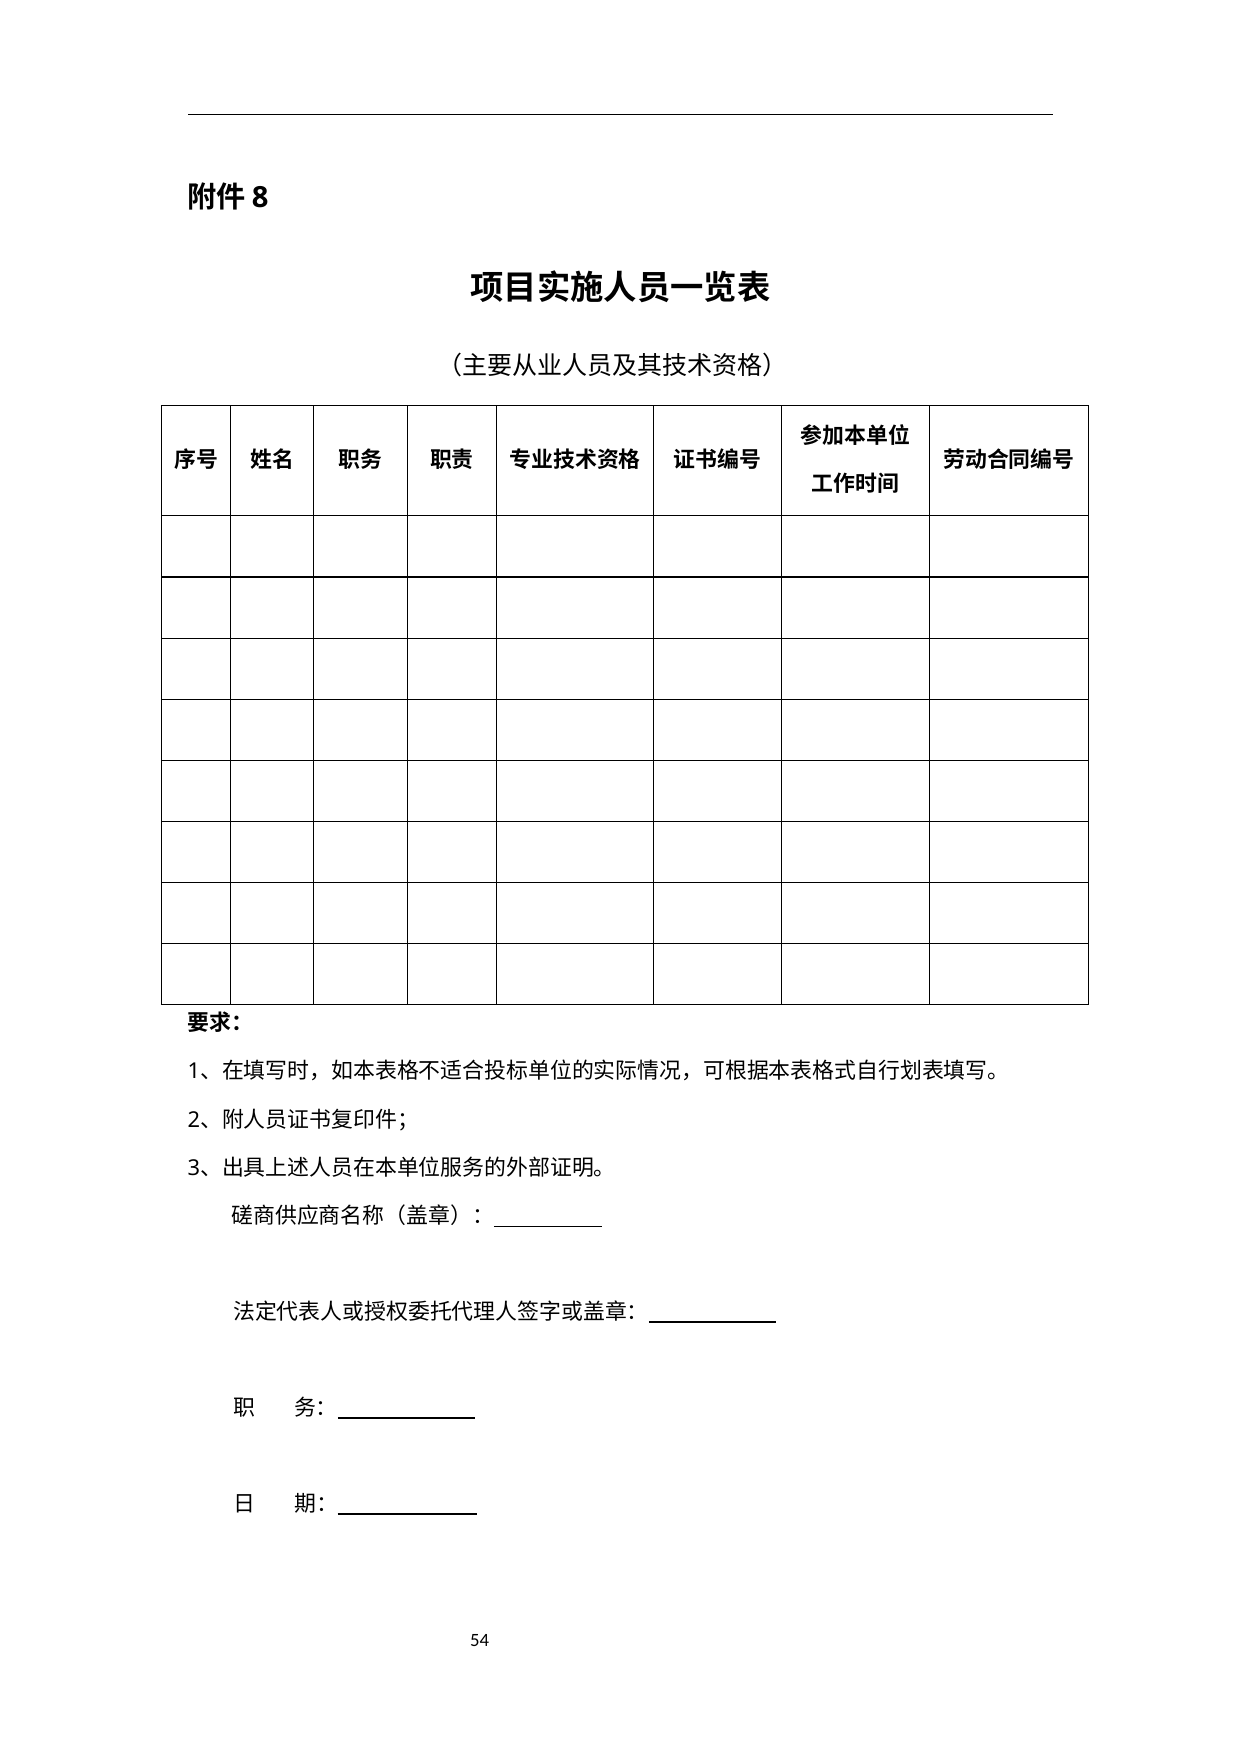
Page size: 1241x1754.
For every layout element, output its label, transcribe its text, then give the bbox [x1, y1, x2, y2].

table_header 参加本单位工作时间 [782, 406, 929, 515]
table_cell [231, 883, 313, 943]
table_cell [231, 944, 313, 1004]
table_cell [314, 822, 407, 882]
table_cell [408, 822, 496, 882]
table_cell [408, 761, 496, 821]
table_cell [231, 700, 313, 759]
table_cell [497, 761, 653, 821]
table_cell [408, 700, 496, 759]
table_header 证书编号 [654, 406, 781, 515]
table_cell [162, 822, 230, 882]
table_cell [930, 516, 1088, 576]
table_cell [314, 639, 407, 698]
table_cell [497, 578, 653, 637]
table_cell [654, 700, 781, 759]
table_cell [497, 700, 653, 759]
table_cell [231, 578, 313, 637]
text 1、在填写时，如本表格不适合投标单位的实际情况，可根据本表格式自行划表填写。 [187, 1053, 1053, 1086]
table_cell [162, 639, 230, 698]
table_cell [654, 516, 781, 576]
table_cell [162, 516, 230, 576]
table_cell [408, 639, 496, 698]
text 附件8 [187, 162, 1053, 227]
table_cell [314, 578, 407, 637]
table_cell [930, 822, 1088, 882]
table_cell [314, 516, 407, 576]
table_cell [654, 639, 781, 698]
table_cell [654, 761, 781, 821]
table_cell [930, 578, 1088, 637]
table_cell [231, 639, 313, 698]
table_cell [930, 639, 1088, 698]
table_header 职务 [314, 406, 407, 515]
table_cell [782, 761, 929, 821]
table_cell [162, 944, 230, 1004]
table_cell [231, 822, 313, 882]
text （主要从业人员及其技术资格） [187, 345, 1053, 382]
table_cell [314, 883, 407, 943]
table_cell [314, 761, 407, 821]
table_cell [231, 761, 313, 821]
text 法定代表人或授权委托代理人签字或盖章： [187, 1294, 1053, 1326]
text 职 务： [187, 1389, 1053, 1422]
table_cell [930, 883, 1088, 943]
text 日 期： [187, 1485, 1053, 1518]
table_cell [162, 700, 230, 759]
table_cell [162, 761, 230, 821]
table_cell [654, 578, 781, 637]
table_cell [162, 578, 230, 637]
table_cell [654, 944, 781, 1004]
text 项目实施人员一览表 [187, 261, 1053, 309]
table_cell [231, 516, 313, 576]
text 3、出具上述人员在本单位服务的外部证明。 [187, 1150, 1053, 1182]
table_cell [930, 700, 1088, 759]
table_header 专业技术资格 [497, 406, 653, 515]
table_cell [497, 822, 653, 882]
table_cell [408, 516, 496, 576]
table_cell [162, 883, 230, 943]
table_cell [408, 883, 496, 943]
table_cell [782, 516, 929, 576]
table_cell [782, 639, 929, 698]
table_cell [930, 944, 1088, 1004]
table_cell [497, 639, 653, 698]
table_cell [782, 883, 929, 943]
table_cell [930, 761, 1088, 821]
text 磋商供应商名称（盖章）： [231, 1198, 1053, 1231]
table_header 职责 [408, 406, 496, 515]
table_cell [497, 944, 653, 1004]
table_cell [408, 944, 496, 1004]
table_header 姓名 [231, 406, 313, 515]
table_cell [497, 516, 653, 576]
table_cell [782, 822, 929, 882]
table_cell [408, 578, 496, 637]
text 要求： [187, 1005, 1053, 1037]
table_cell [654, 883, 781, 943]
text 2、附人员证书复印件； [187, 1101, 1053, 1134]
table_header 劳动合同编号 [930, 406, 1088, 515]
table_cell [654, 822, 781, 882]
table_cell [314, 944, 407, 1004]
table_cell [314, 700, 407, 759]
table_header 序号 [162, 406, 230, 515]
table_cell [782, 700, 929, 759]
table_cell [782, 578, 929, 637]
table_cell [782, 944, 929, 1004]
table_cell [497, 883, 653, 943]
